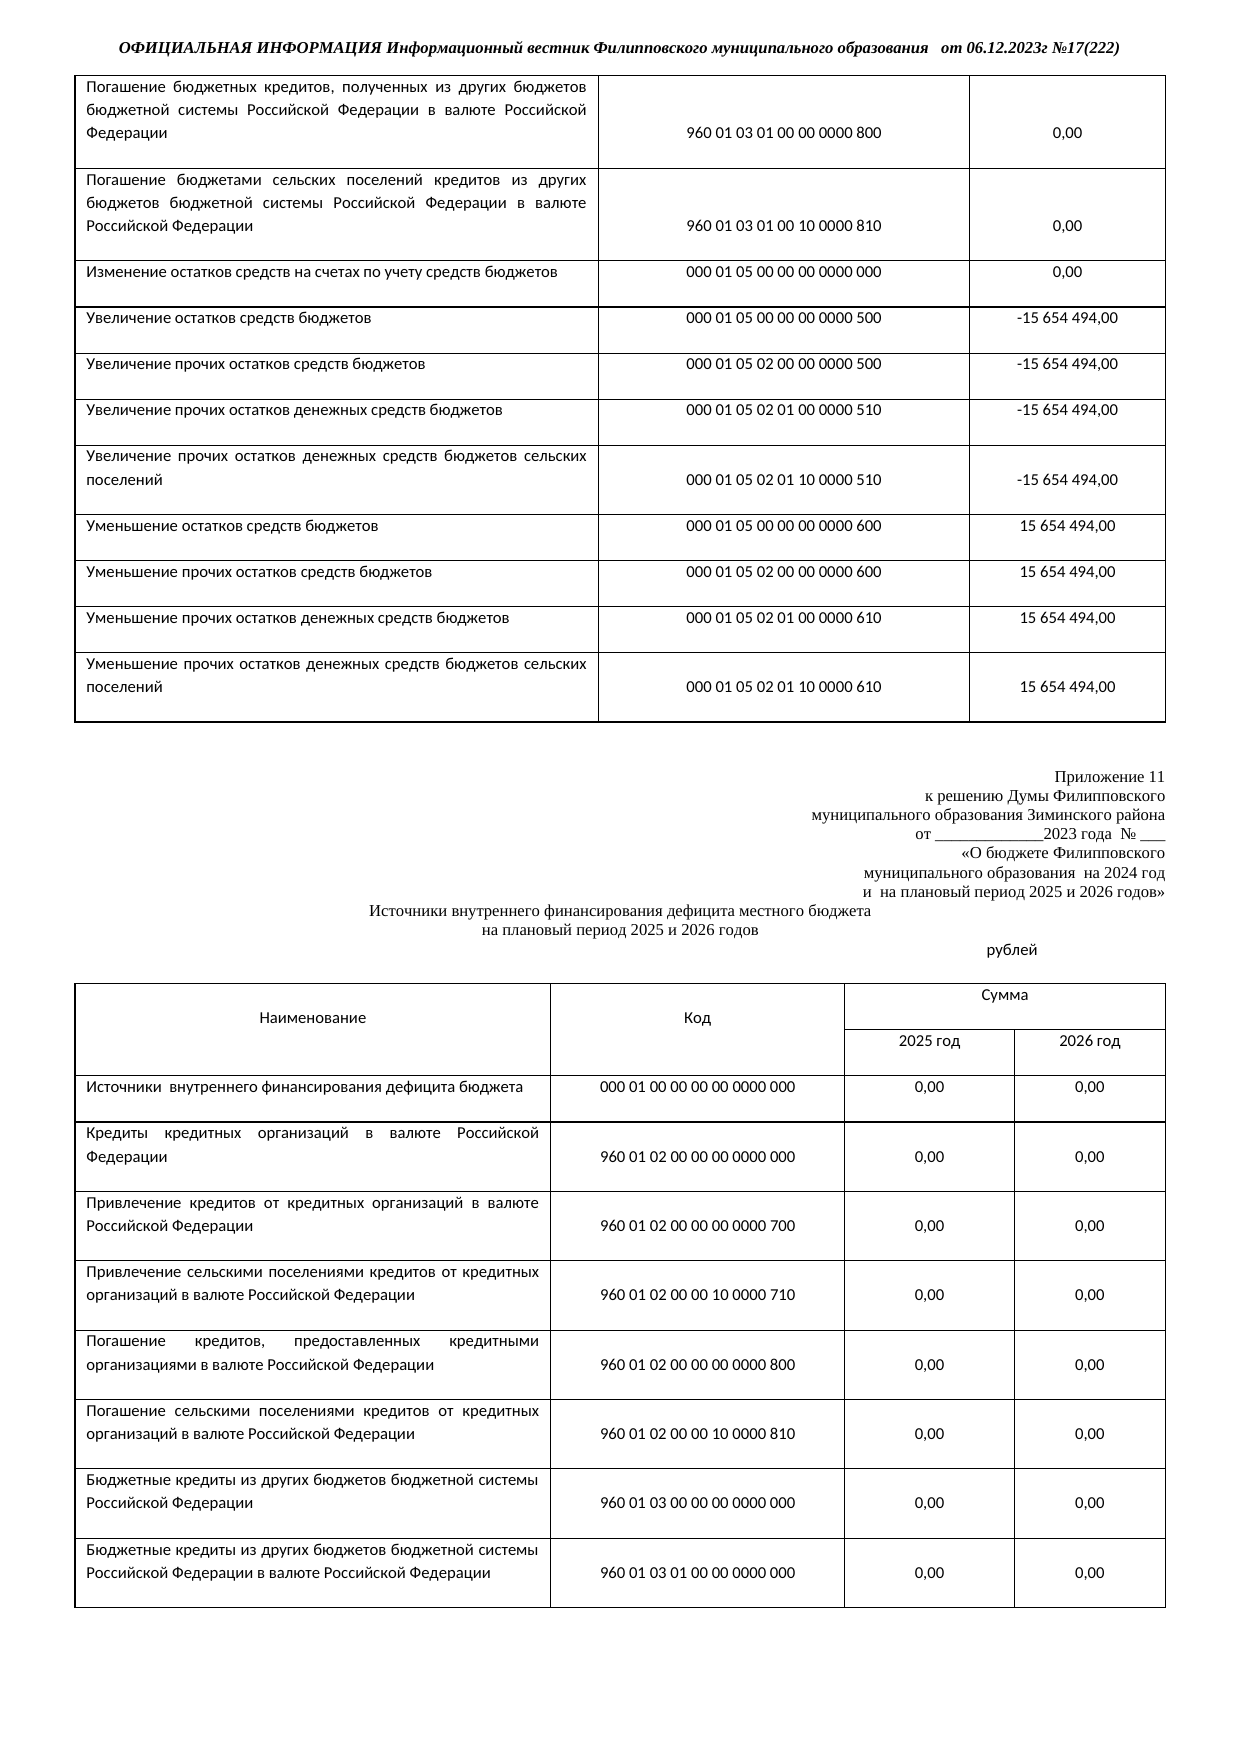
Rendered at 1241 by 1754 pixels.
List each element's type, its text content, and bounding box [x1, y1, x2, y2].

text муниципального образования Зиминского района [75, 805, 1165, 824]
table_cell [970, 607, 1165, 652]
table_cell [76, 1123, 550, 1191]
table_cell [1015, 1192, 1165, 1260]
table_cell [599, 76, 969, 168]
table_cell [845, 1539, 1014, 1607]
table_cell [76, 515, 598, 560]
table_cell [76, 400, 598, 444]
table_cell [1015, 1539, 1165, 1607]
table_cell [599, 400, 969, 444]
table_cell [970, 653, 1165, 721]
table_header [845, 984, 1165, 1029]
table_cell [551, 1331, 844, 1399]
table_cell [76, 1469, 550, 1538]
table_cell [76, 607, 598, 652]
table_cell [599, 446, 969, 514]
text Приложение 11 [75, 767, 1165, 786]
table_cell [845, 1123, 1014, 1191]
text на плановый период 2025 и 2026 годов [75, 920, 1165, 939]
text «О бюджете Филипповского [75, 843, 1165, 862]
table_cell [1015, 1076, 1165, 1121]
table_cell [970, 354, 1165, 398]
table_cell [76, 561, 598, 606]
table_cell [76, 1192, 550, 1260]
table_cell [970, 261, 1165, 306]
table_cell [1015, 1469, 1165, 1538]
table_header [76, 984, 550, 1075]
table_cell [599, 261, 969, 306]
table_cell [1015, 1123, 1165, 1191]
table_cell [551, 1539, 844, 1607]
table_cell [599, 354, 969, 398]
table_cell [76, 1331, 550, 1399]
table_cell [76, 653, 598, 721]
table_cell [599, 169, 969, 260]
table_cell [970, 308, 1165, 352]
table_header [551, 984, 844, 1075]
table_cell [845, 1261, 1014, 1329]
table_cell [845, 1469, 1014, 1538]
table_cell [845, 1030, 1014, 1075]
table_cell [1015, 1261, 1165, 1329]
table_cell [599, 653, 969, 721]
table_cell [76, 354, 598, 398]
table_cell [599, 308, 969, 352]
text Источники внутреннего финансирования дефицита местного бюджета [75, 901, 1165, 920]
text рублей [75, 939, 1165, 959]
text и на плановый период 2025 и 2026 годов» [75, 882, 1165, 901]
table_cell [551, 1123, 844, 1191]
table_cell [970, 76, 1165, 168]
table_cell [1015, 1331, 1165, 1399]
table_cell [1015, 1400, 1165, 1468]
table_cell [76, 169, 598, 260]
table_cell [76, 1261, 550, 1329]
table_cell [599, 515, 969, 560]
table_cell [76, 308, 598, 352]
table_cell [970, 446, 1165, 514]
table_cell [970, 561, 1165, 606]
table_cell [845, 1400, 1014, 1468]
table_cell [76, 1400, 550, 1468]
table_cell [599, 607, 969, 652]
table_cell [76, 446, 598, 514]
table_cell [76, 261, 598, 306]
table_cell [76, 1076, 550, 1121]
text муниципального образования на 2024 год [75, 862, 1165, 882]
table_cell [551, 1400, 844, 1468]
text от _____________2023 года № ___ [75, 824, 1165, 843]
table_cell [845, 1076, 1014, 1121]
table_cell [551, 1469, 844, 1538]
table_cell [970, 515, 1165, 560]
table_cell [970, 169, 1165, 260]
text к решению Думы Филипповского [75, 786, 1165, 805]
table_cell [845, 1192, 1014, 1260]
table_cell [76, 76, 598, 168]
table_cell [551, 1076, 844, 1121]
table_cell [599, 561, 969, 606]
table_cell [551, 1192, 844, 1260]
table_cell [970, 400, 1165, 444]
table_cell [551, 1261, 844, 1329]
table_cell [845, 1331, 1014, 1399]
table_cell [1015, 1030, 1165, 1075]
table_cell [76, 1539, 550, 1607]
